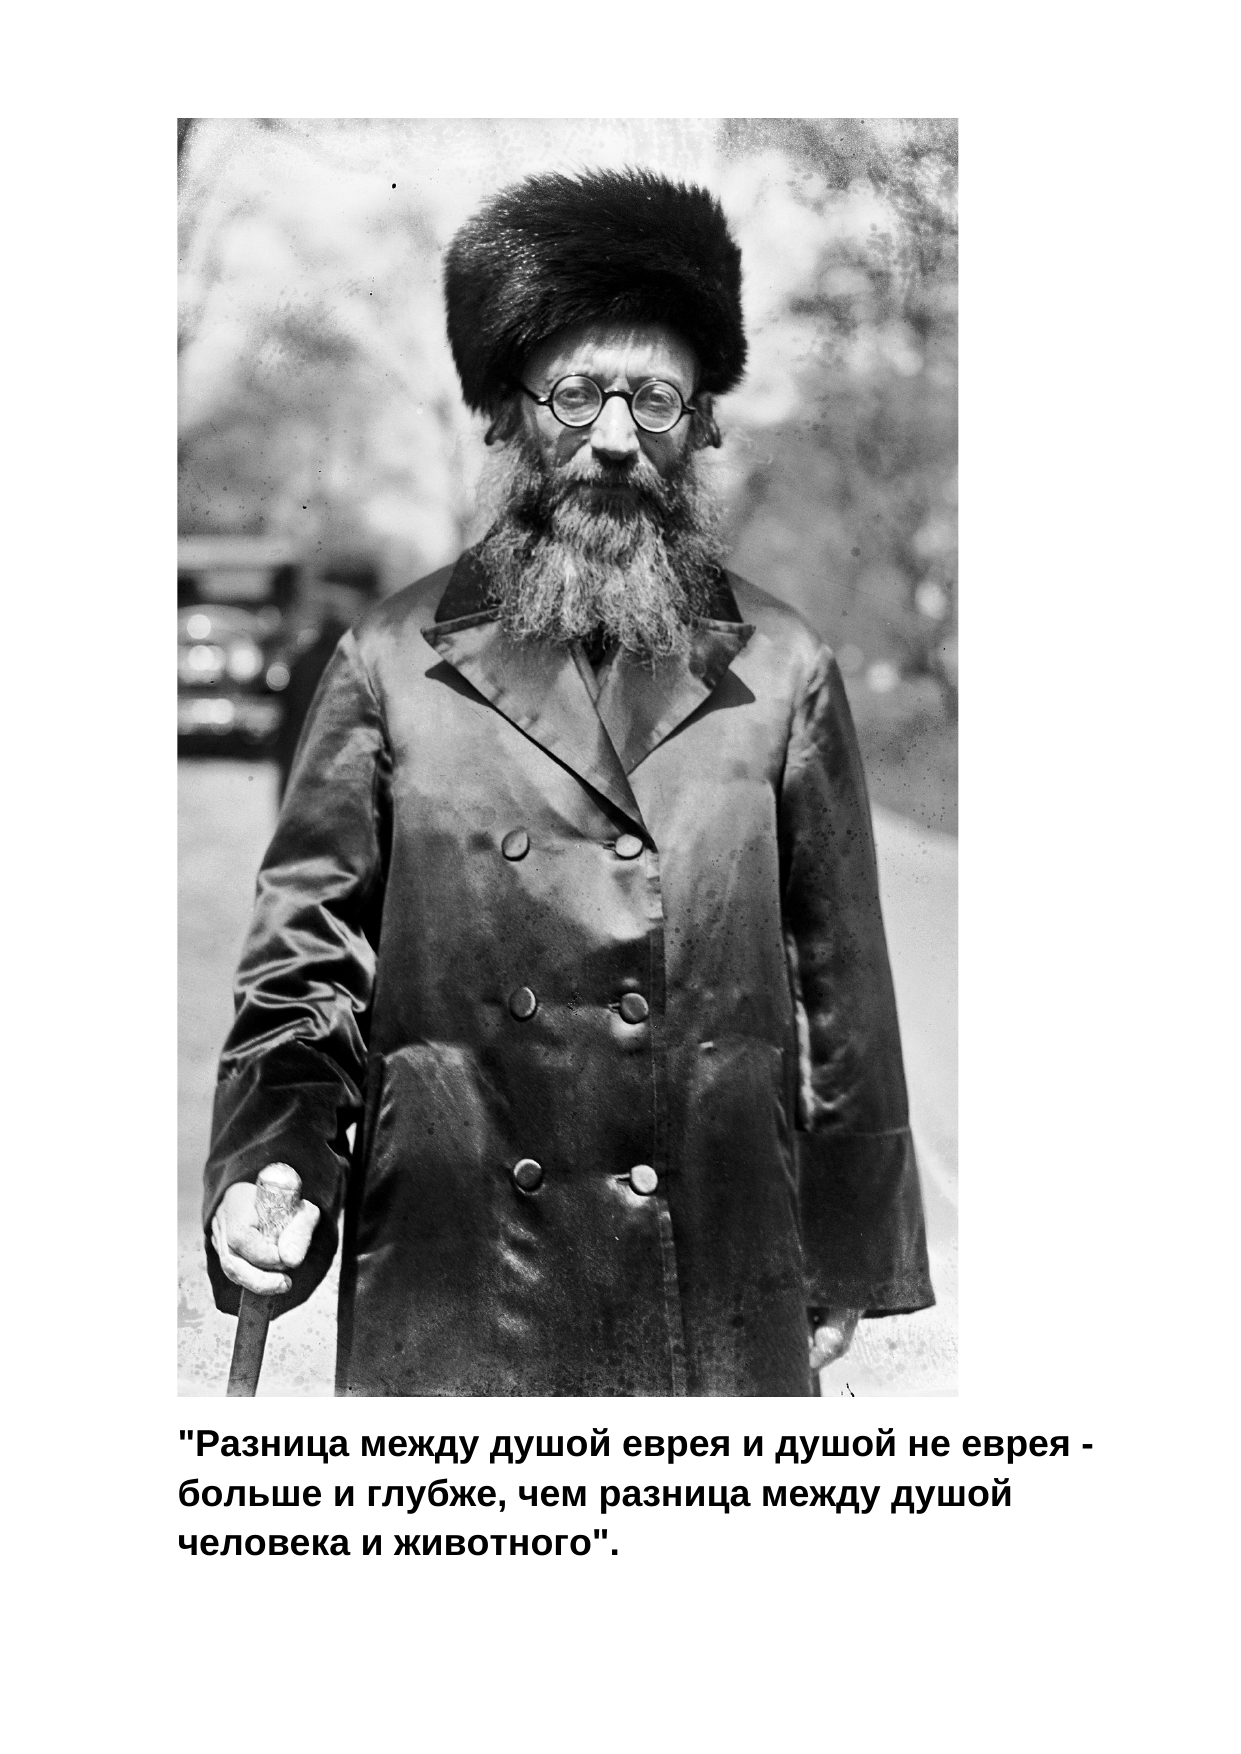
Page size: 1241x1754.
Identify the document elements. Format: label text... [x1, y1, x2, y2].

picture [177, 118, 959, 1397]
text "Разница между душой еврея и душой не еврея - больше и глубже, чем разница между душой человека и животного". [177, 1421, 1152, 1563]
